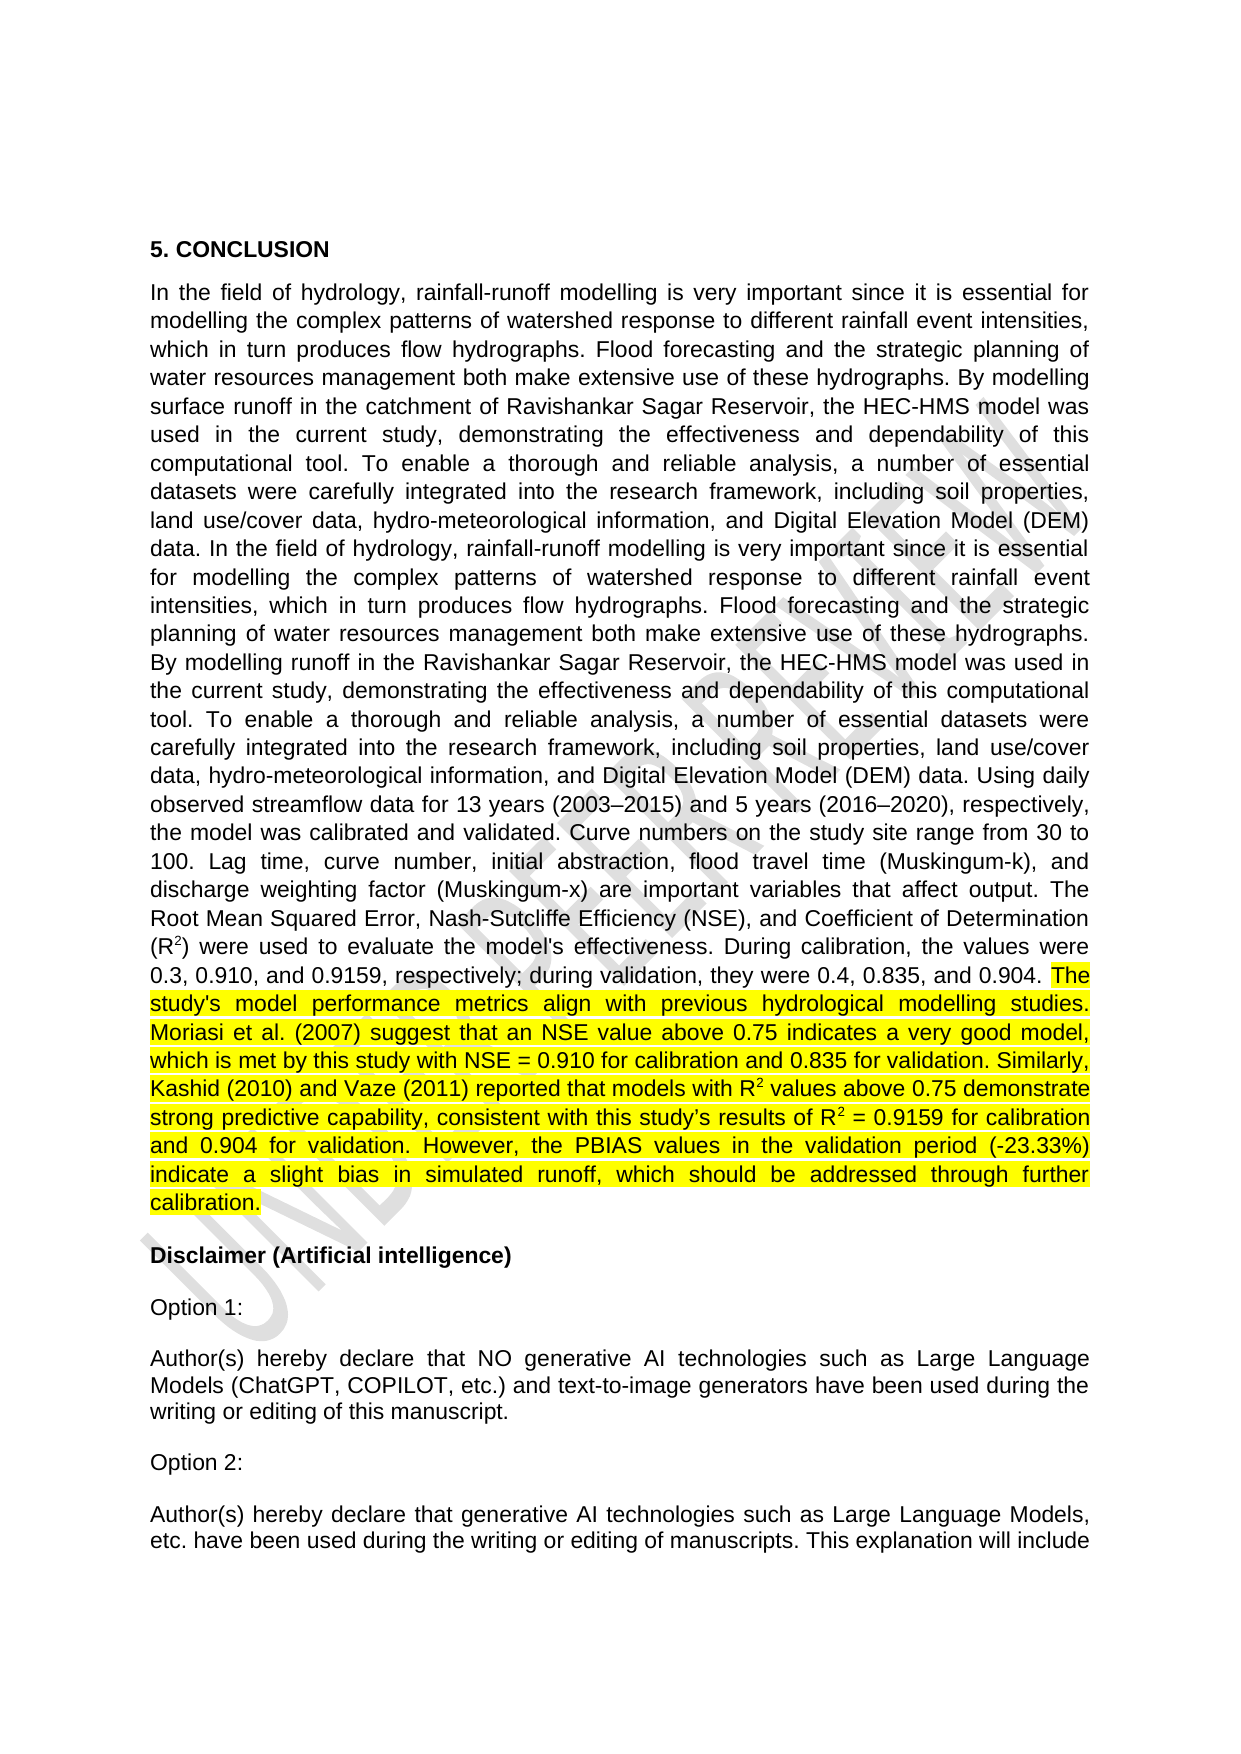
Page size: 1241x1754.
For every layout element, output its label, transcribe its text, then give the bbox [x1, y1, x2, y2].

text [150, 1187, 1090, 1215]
list CONCLUSION [150, 236, 1090, 262]
text Disclaimer (Artificial intelligence) [150, 1242, 1090, 1269]
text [150, 1501, 1090, 1553]
text In the field of hydrology, rainfall-runoff modelling is very important since it is essential for modelling the complex patterns of watershed response to different rainfall event intensities, which in turn produces flow hydrographs. Flood forecasting and the strategic planning of water resources management both make extensive use of these hydrographs. By modelling surface runoff in the catchment of Ravishankar Sagar Reservoir, the HEC-HMS model was used in the current study, demonstrating the effectiveness and dependability of this computational tool. To enable a thorough and reliable analysis, a number of essential datasets were carefully integrated into the research framework, including soil properties, land use/cover data, hydro-meteorological information, and Digital Elevation Model (DEM) data. In the field of hydrology, rainfall-runoff modelling is very important since it is essential for modelling the complex patterns of watershed response to different rainfall event intensities, which in turn produces flow hydrographs. Flood forecasting and the strategic planning of water resources management both make extensive use of these hydrographs. By modelling runoff in the Ravishankar Sagar Reservoir, the HEC-HMS model was used in the current study, demonstrating the effectiveness and dependability of this computational tool. To enable a thorough and reliable analysis, a number of essential datasets were carefully integrated into the research framework, including soil properties, land use/cover data, hydro-meteorological information, and Digital Elevation Model (DEM) data. Using daily observed streamflow data for 13 years (2003–2015) and 5 years (2016–2020), respectively, the model was calibrated and validated. Curve numbers on the study site range from 30 to 100. Lag time, curve number, initial abstraction, flood travel time (Muskingum-k), and discharge weighting factor (Muskingum-x) are important variables that affect output. The Root Mean Squared Error, Nash-Sutcliffe Efficiency (NSE), and Coefficient of Determination (R2) were used to evaluate the model's effectiveness. During calibration, the values were 0.3, 0.910, and 0.9159, respectively; during validation, they were 0.4, 0.835, and 0.904. The study's model performance metrics align with previous hydrological modelling studies. Moriasi et al. (2007) suggest that an NSE value above 0.75 indicates a very good model, which is met by this study with NSE = 0.910 for calibration and 0.835 for validation. Similarly, Kashid (2010) and Vaze (2011) reported that models with R2 values above 0.75 demonstrate strong predictive capability, consistent with this study’s results of R2 = 0.9159 for calibration and 0.904 for validation. However, the PBIAS values in the validation period (-23.33%) indicate a slight bias in simulated runoff, which should be addressed through further calibration. [150, 279, 1090, 990]
text Option 1: [150, 1294, 1090, 1320]
text Option 2: [150, 1449, 1090, 1476]
text Author(s) hereby declare that NO generative AI technologies such as Large Language Models (ChatGPT, COPILOT, etc.) and text-to-image generators have been used during the writing or editing of this manuscript. [150, 1345, 1090, 1424]
